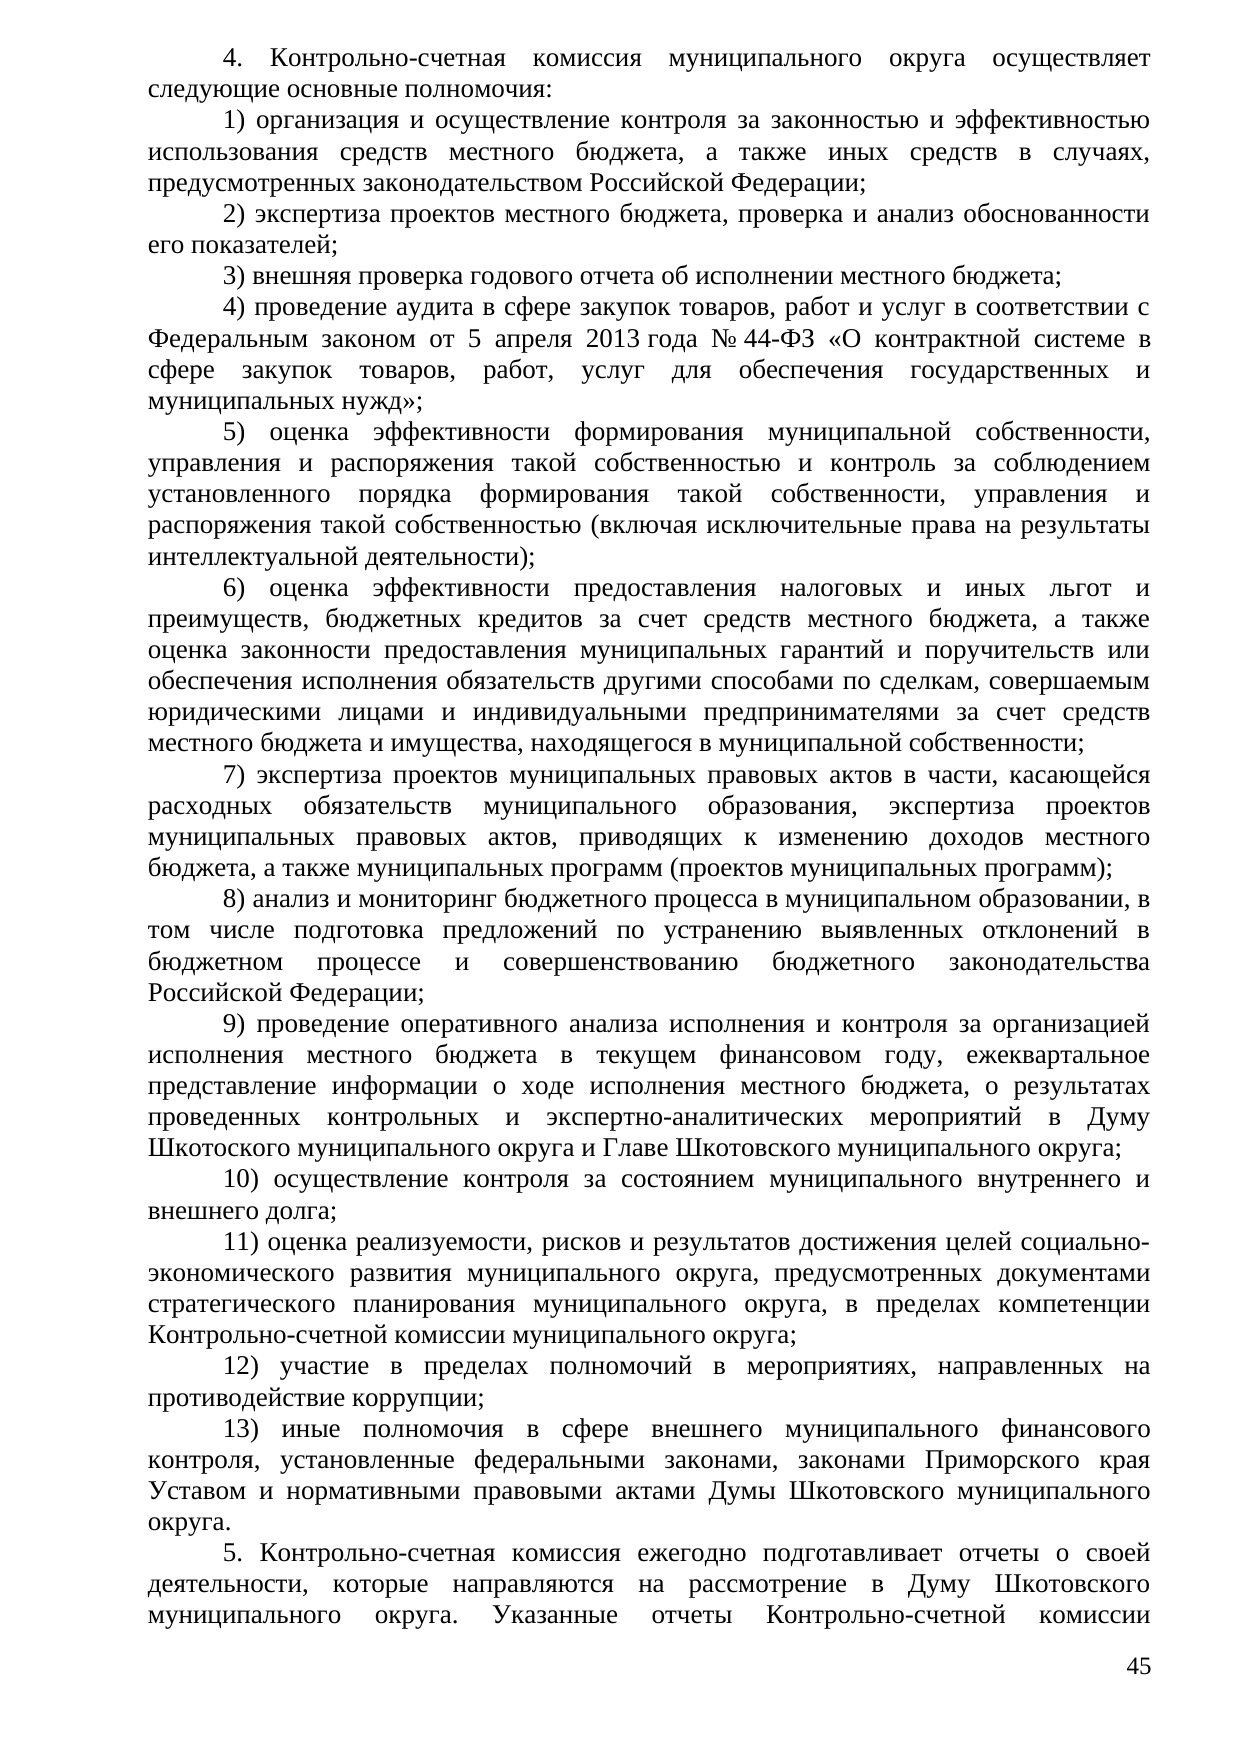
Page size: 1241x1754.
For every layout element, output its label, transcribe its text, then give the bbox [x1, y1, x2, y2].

text 4) проведение аудита в сфере закупок товаров, работ и услуг в соответствии с Федеральным законом от 5 апреля 2013 года № 44-ФЗ «О контрактной системе в сфере закупок товаров, работ, услуг для обеспечения государственных и муниципальных нужд»; [148, 291, 1152, 415]
text 9) проведение оперативного анализа исполнения и контроля за организацией исполнения местного бюджета в текущем финансовом году, ежеквартальное представление информации о ходе исполнения местного бюджета, о результатах проведенных контрольных и экспертно-аналитических мероприятий в Думу Шкотоского муниципального округа и Главе Шкотовского муниципального округа; [148, 1007, 1152, 1163]
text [148, 1536, 1152, 1630]
text 13) иные полномочия в сфере внешнего муниципального финансового контроля, установленные федеральными законами, законами Приморского края Уставом и нормативными правовыми актами Думы Шкотовского муниципального округа. [148, 1412, 1152, 1536]
text 7) экспертиза проектов муниципальных правовых актов в части, касающейся расходных обязательств муниципального образования, экспертиза проектов муниципальных правовых актов, приводящих к изменению доходов местного бюджета, а также муниципальных программ (проектов муниципальных программ); [148, 758, 1152, 882]
text 11) оценка реализуемости, рисков и результатов достижения целей социально-экономического развития муниципального округа, предусмотренных документами стратегического планирования муниципального округа, в пределах компетенции Контрольно-счетной комиссии муниципального округа; [148, 1225, 1152, 1349]
text 12) участие в пределах полномочий в мероприятиях, направленных на противодействие коррупции; [148, 1349, 1152, 1412]
text 3) внешняя проверка годового отчета об исполнении местного бюджета; [148, 259, 1152, 291]
text 1) организация и осуществление контроля за законностью и эффективностью использования средств местного бюджета, а также иных средств в случаях, предусмотренных законодательством Российской Федерации; [148, 104, 1152, 197]
text 5) оценка эффективности формирования муниципальной собственности, управления и распоряжения такой собственностью и контроль за соблюдением установленного порядка формирования такой собственности, управления и распоряжения такой собственностью (включая исключительные права на результаты интеллектуальной деятельности); [148, 415, 1152, 571]
text 6) оценка эффективности предоставления налоговых и иных льгот и преимуществ, бюджетных кредитов за счет средств местного бюджета, а также оценка законности предоставления муниципальных гарантий и поручительств или обеспечения исполнения обязательств другими способами по сделкам, совершаемым юридическими лицами и индивидуальными предпринимателями за счет средств местного бюджета и имущества, находящегося в муниципальной собственности; [148, 571, 1152, 758]
text 8) анализ и мониторинг бюджетного процесса в муниципальном образовании, в том числе подготовка предложений по устранению выявленных отклонений в бюджетном процессе и совершенствованию бюджетного законодательства Российской Федерации; [148, 882, 1152, 1007]
text 10) осуществление контроля за состоянием муниципального внутреннего и внешнего долга; [148, 1163, 1152, 1225]
text 4. Контрольно-счетная комиссия муниципального округа осуществляет следующие основные полномочия: [148, 41, 1152, 104]
text 2) экспертиза проектов местного бюджета, проверка и анализ обоснованности его показателей; [148, 197, 1152, 259]
